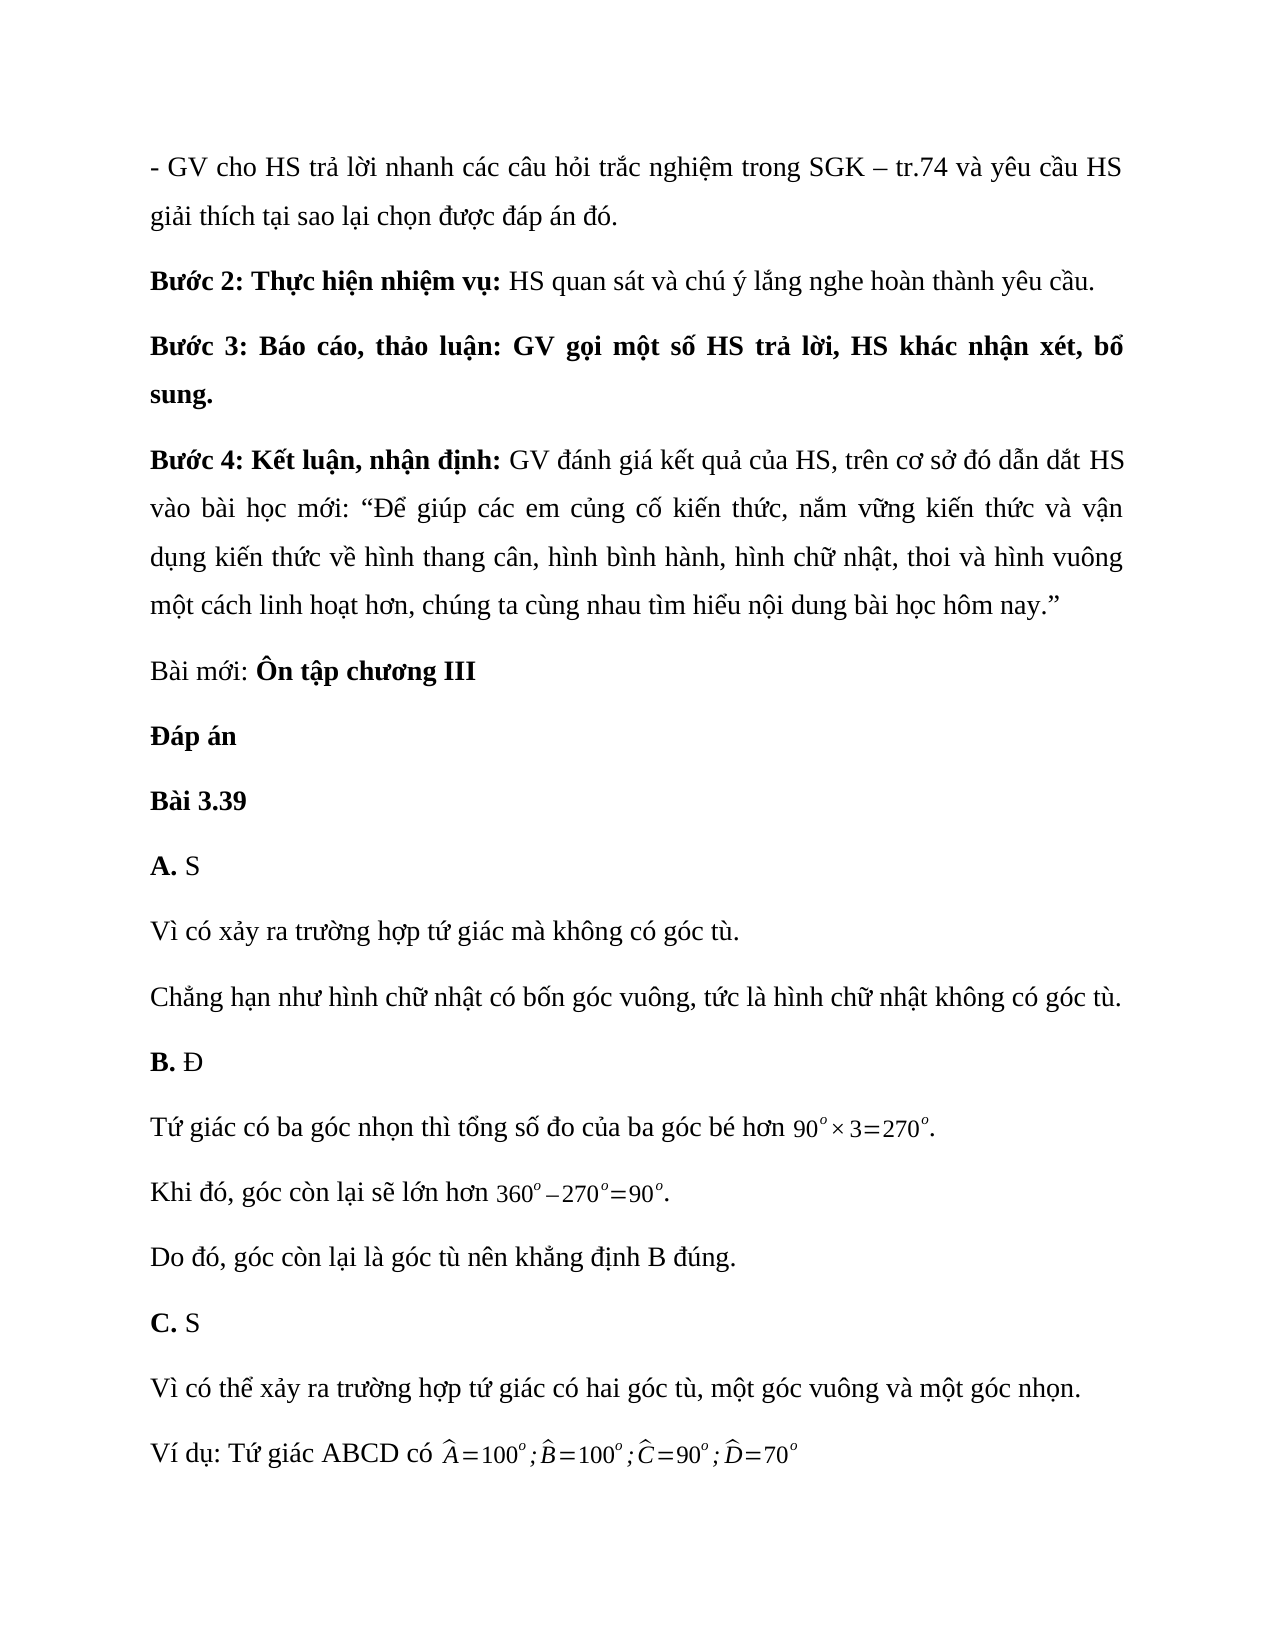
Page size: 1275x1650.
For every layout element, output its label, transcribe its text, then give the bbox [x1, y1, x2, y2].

text B. Đ [150, 1045, 1125, 1077]
text A. S [150, 849, 1125, 882]
text Bước 2: Thực hiện nhiệm vụ: HS quan sát và chú ý lắng nghe hoàn thành yêu cầu. [150, 264, 1125, 296]
text Do đó, góc còn lại là góc tù nên khẳng định B đúng. [150, 1240, 1125, 1273]
text - GV cho HS trả lời nhanh các câu hỏi trắc nghiệm trong SGK – tr.74 và yêu cầu HS giải thích tại sao lại chọn được đáp án đó. [150, 150, 1125, 231]
text Tứ giác có ba góc nhọn thì tổng số đo của ba góc bé hơn . [150, 1110, 1125, 1142]
text Chẳng hạn như hình chữ nhật có bốn góc vuông, tức là hình chữ nhật không có góc tù. [150, 979, 1125, 1012]
text Bước 3: Báo cáo, thảo luận: GV gọi một số HS trả lời, HS khác nhận xét, bổ sung. [150, 329, 1125, 410]
text Đáp án [150, 719, 1125, 751]
text Bước 4: Kết luận, nhận định: GV đánh giá kết quả của HS, trên cơ sở đó dẫn dắt HS vào bài học mới: “Để giúp các em củng cố kiến thức, nắm vững kiến thức và vận dụng kiến thức về hình thang cân, hình bình hành, hình chữ nhật, thoi và hình vuông một cách linh hoạt hơn, chúng ta cùng nhau tìm hiểu nội dung bài học hôm nay.” [150, 443, 1125, 621]
text Vì có xảy ra trường hợp tứ giác mà không có góc tù. [150, 914, 1125, 947]
text Ví dụ: Tứ giác ABCD có [150, 1436, 1125, 1468]
text Bài 3.39 [150, 784, 1125, 816]
text Vì có thể xảy ra trường hợp tứ giác có hai góc tù, một góc vuông và một góc nhọn. [150, 1371, 1125, 1403]
text C. S [150, 1306, 1125, 1338]
text Bài mới: Ôn tập chương III [150, 653, 1125, 686]
text Khi đó, góc còn lại sẽ lớn hơn . [150, 1175, 1125, 1208]
